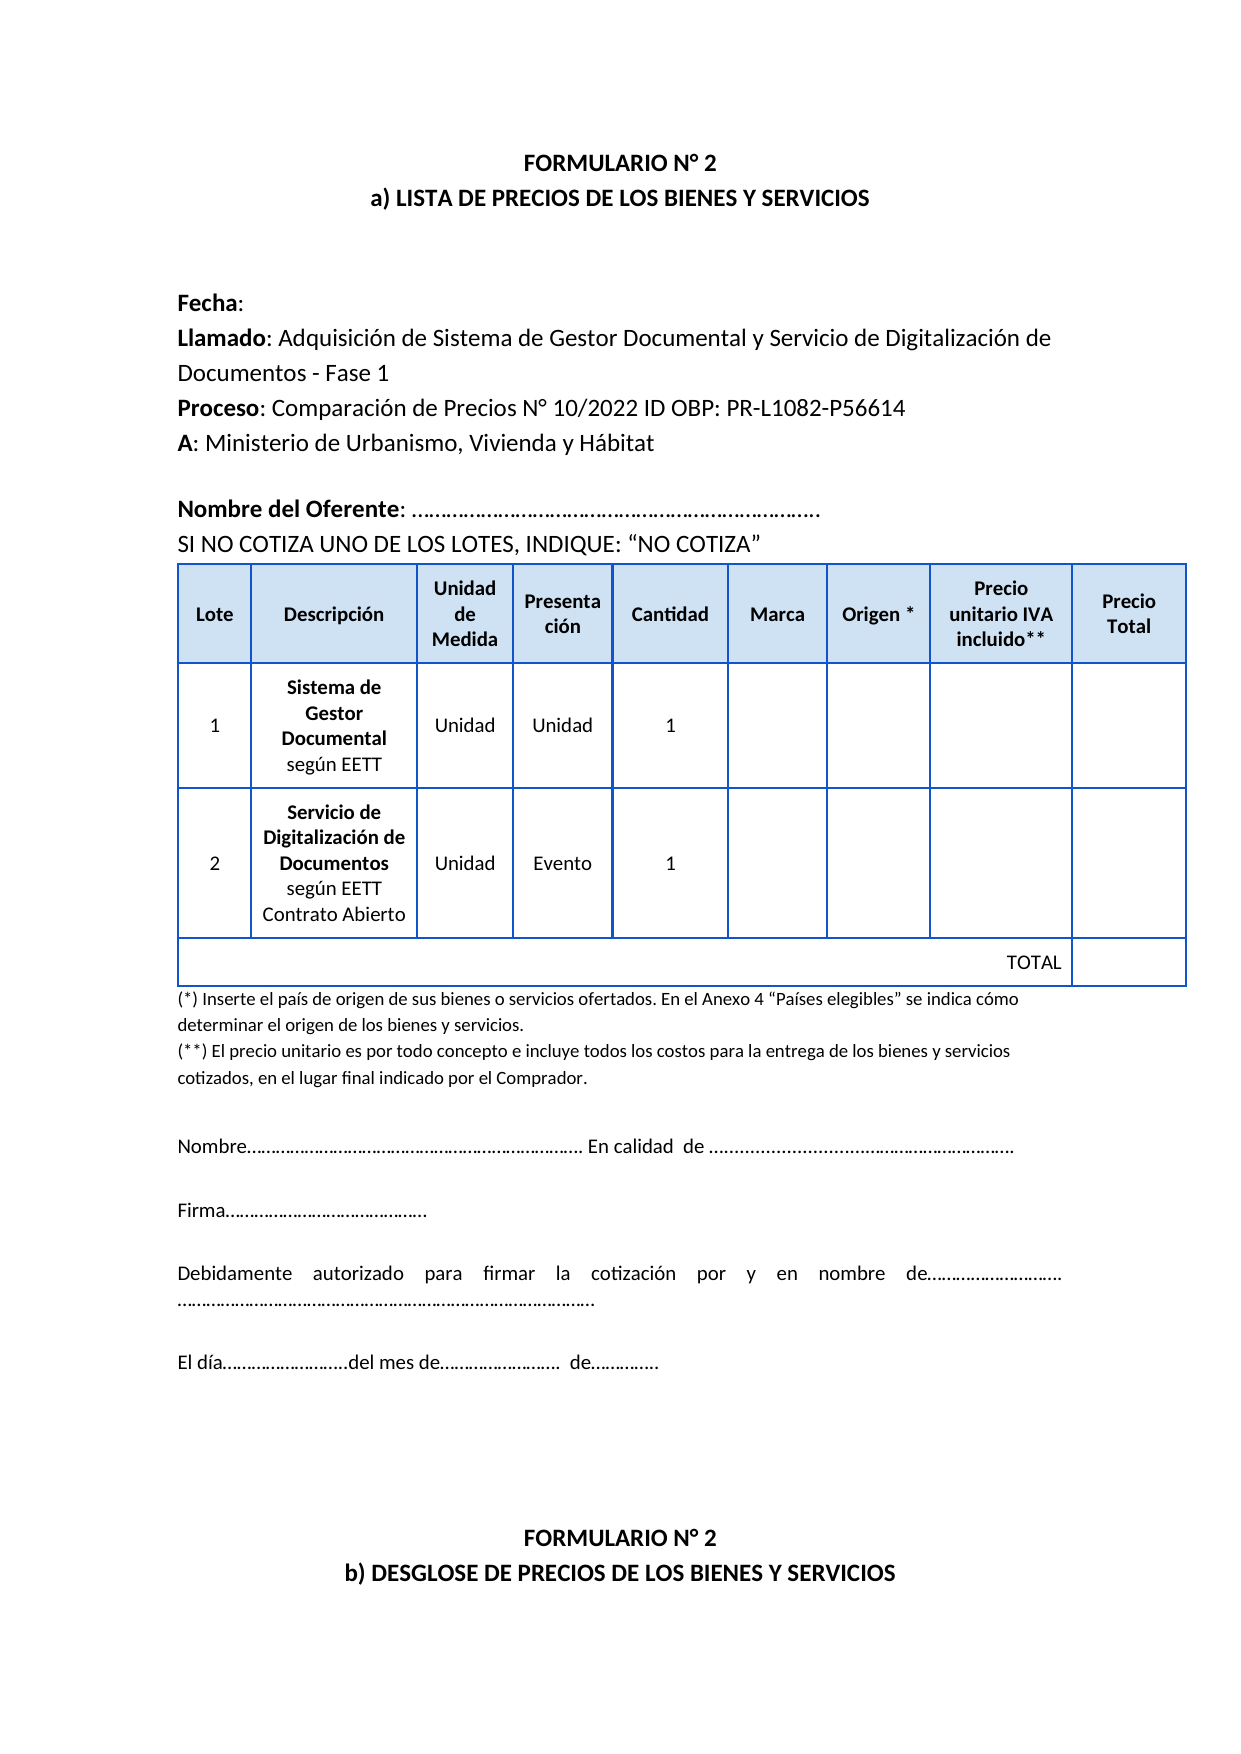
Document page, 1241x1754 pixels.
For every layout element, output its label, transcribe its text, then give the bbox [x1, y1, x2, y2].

table_header Descripción [252, 565, 416, 662]
table_cell Evento [514, 789, 611, 937]
table_header Cantidad [614, 565, 727, 662]
table_cell 1 [614, 789, 727, 937]
text Nombre……………………………………………………………. En calidad de …...........................…………………………. [177, 1134, 1063, 1159]
table_cell TOTAL [179, 939, 1071, 985]
table_cell [1073, 664, 1185, 787]
table_cell [729, 664, 826, 787]
table_cell 2 [179, 789, 250, 937]
text El día……………………..del mes de……………………. de………….. [177, 1349, 1063, 1374]
table_cell 1 [179, 664, 250, 787]
table_header Marca [729, 565, 826, 662]
text Nombre del Oferente: …………………………………………………………….. [177, 493, 1063, 523]
table_header Precio Total [1073, 565, 1185, 662]
table_cell [931, 664, 1071, 787]
text Debidamente autorizado para firmar la cotización por y en nombre de……………………….…………………………………………………………………………… [177, 1260, 1063, 1311]
text SI NO COTIZA UNO DE LOS LOTES, INDIQUE: “NO COTIZA” [177, 528, 1063, 558]
table_cell Unidad [514, 664, 611, 787]
table_header Presentación [514, 565, 611, 662]
text A: Ministerio de Urbanismo, Vivienda y Hábitat [177, 428, 1063, 458]
table_cell 1 [614, 664, 727, 787]
text Firma…………………………………… [177, 1197, 1063, 1222]
table_cell [1073, 939, 1185, 985]
text a) LISTA DE PRECIOS DE LOS BIENES Y SERVICIOS [177, 183, 1063, 213]
table_cell [1073, 789, 1185, 937]
table_cell [828, 789, 929, 937]
text FORMULARIO N° 2 [177, 148, 1063, 178]
text Proceso: Comparación de Precios N° 10/2022 ID OBP: PR-L1082-P56614 [177, 393, 1063, 423]
table_cell Unidad [418, 664, 512, 787]
table_cell Servicio de Digitalización de Documentos según EETT Contrato Abierto [252, 789, 416, 937]
text (*) Inserte el país de origen de sus bienes o servicios ofertados. En el Anexo 4 “Países elegibles” se indica cómo determinar el origen de los bienes y servicios. [177, 987, 1063, 1036]
table_cell [828, 664, 929, 787]
table_header Precio unitario IVA incluido** [931, 565, 1071, 662]
table_cell Unidad [418, 789, 512, 937]
table_cell Sistema de Gestor Documental según EETT [252, 664, 416, 787]
text b) DESGLOSE DE PRECIOS DE LOS BIENES Y SERVICIOS [177, 1557, 1063, 1588]
text Llamado: Adquisición de Sistema de Gestor Documental y Servicio de Digitalización de Documentos - Fase 1 [177, 323, 1063, 388]
text Fecha: [177, 288, 1063, 318]
table_header Origen * [828, 565, 929, 662]
table_header Unidad de Medida [418, 565, 512, 662]
text (**) El precio unitario es por todo concepto e incluye todos los costos para la entrega de los bienes y servicios cotizados, en el lugar final indicado por el Comprador. [177, 1040, 1063, 1089]
table_header Lote [179, 565, 250, 662]
text FORMULARIO N° 2 [177, 1522, 1063, 1553]
table_cell [729, 789, 826, 937]
table_cell [931, 789, 1071, 937]
